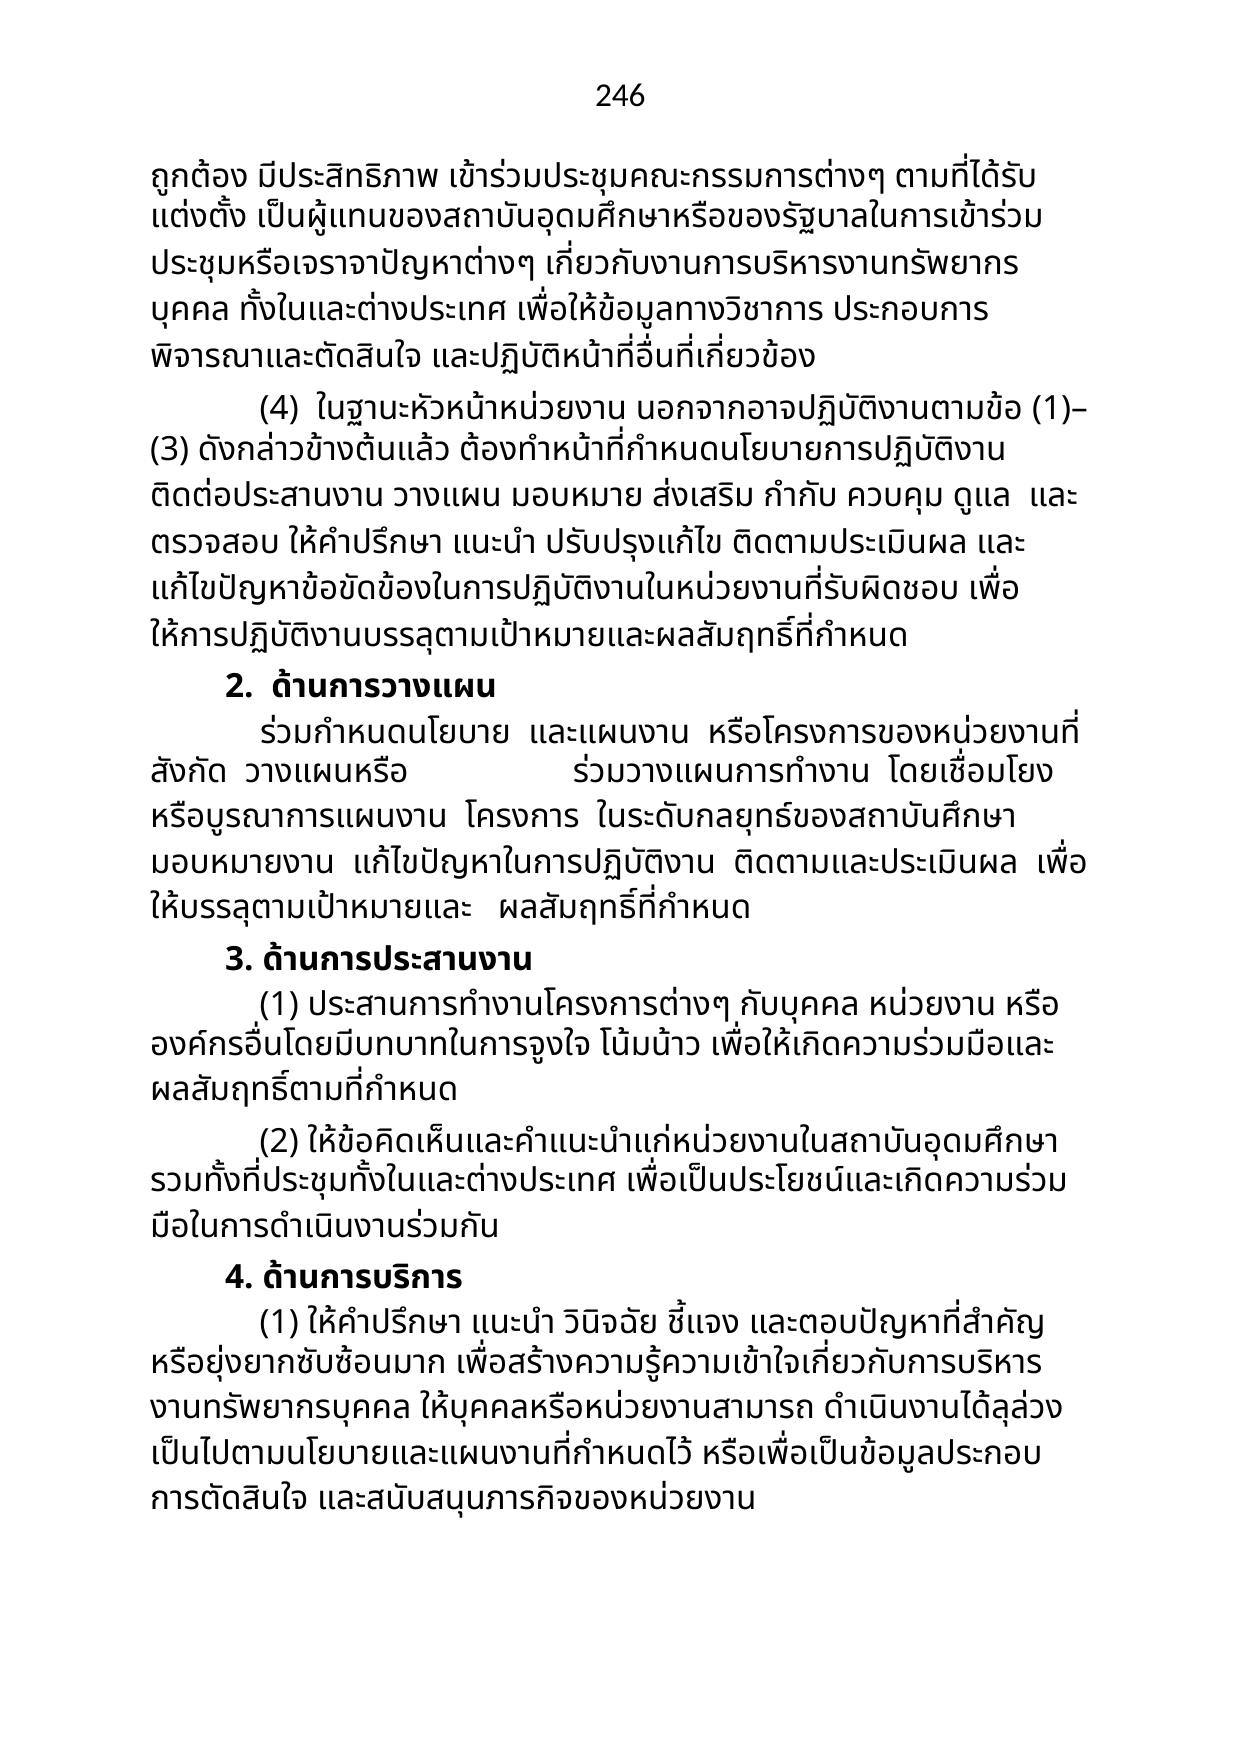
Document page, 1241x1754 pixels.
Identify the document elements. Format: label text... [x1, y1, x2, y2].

text 2. ด้านการวางแผน [150, 661, 1090, 707]
text 3. ด้านการประสานงาน [150, 934, 1090, 979]
text (2) ให้ข้อคิดเห็นและคำแนะนำแก่หน่วยงานในสถาบันอุดมศึกษา รวมทั้งที่ประชุมทั้งในและต่างประเทศ เพื่อเป็นประโยชน์และเกิดความร่วมมือในการดำเนินงานร่วมกัน [150, 1116, 1090, 1252]
text (4) ในฐานะหัวหน้าหน่วยงาน นอกจากอาจปฏิบัติงานตามข้อ (1)–(3) ดังกล่าวข้างต้นแล้ว ต้องทำหน้าที่กำหนดนโยบายการปฏิบัติงาน ติดต่อประสานงาน วางแผน มอบหมาย ส่งเสริม กำกับ ควบคุม ดูแล และตรวจสอบ ให้คำปรึกษา แนะนำ ปรับปรุงแก้ไข ติดตามประเมินผล และแก้ไขปัญหาข้อขัดข้องในการปฏิบัติงานในหน่วยงานที่รับผิดชอบ เพื่อให้การปฏิบัติงานบรรลุตามเป้าหมายและผลสัมฤทธิ์ที่กำหนด [150, 382, 1090, 661]
text ร่วมกำหนดนโยบาย และแผนงาน หรือโครงการของหน่วยงานที่สังกัด วางแผนหรือ ร่วมวางแผนการทำงาน โดยเชื่อมโยงหรือบูรณาการแผนงาน โครงการ ในระดับกลยุทธ์ของสถาบันศึกษา มอบหมายงาน แก้ไขปัญหาในการปฏิบัติงาน ติดตามและประเมินผล เพื่อให้บรรลุตามเป้าหมายและ ผลสัมฤทธิ์ที่กำหนด [150, 707, 1090, 934]
text 4. ด้านการบริการ [150, 1252, 1090, 1297]
text (1) ประสานการทำงานโครงการต่างๆ กับบุคคล หน่วยงาน หรือองค์กรอื่นโดยมีบทบาทในการจูงใจ โน้มน้าว เพื่อให้เกิดความร่วมมือและผลสัมฤทธิ์ตามที่กำหนด [150, 979, 1090, 1116]
text (1) ให้คำปรึกษา แนะนำ วินิจฉัย ชี้แจง และตอบปัญหาที่สำคัญหรือยุ่งยากซับซ้อนมาก เพื่อสร้างความรู้ความเข้าใจเกี่ยวกับการบริหารงานทรัพยากรบุคคล ให้บุคคลหรือหน่วยงานสามารถ ดำเนินงานได้ลุล่วงเป็นไปตามนโยบายและแผนงานที่กำหนดไว้ หรือเพื่อเป็นข้อมูลประกอบการตัดสินใจ และสนับสนุนภารกิจของหน่วยงาน [150, 1297, 1090, 1525]
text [150, 150, 1090, 382]
